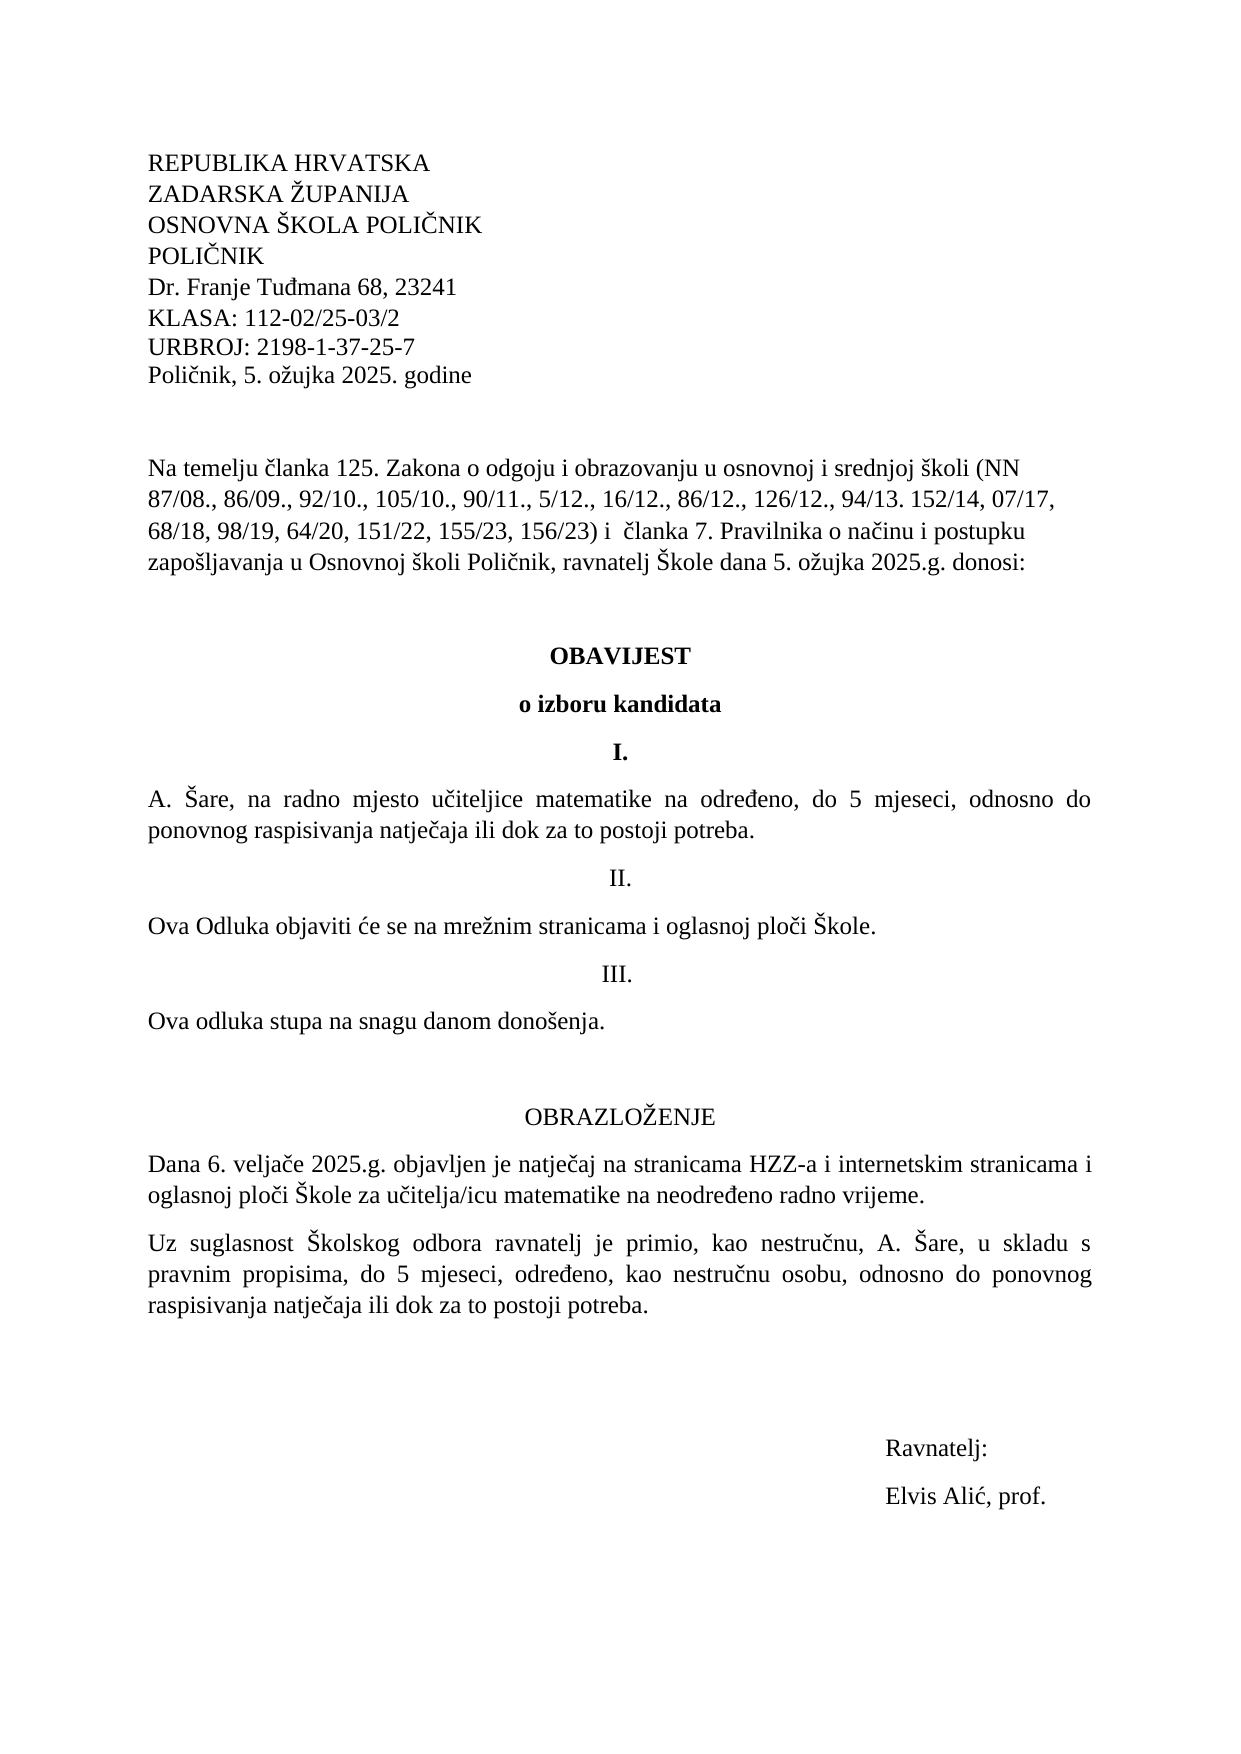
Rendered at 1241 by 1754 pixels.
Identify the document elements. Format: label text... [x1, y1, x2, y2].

text A. Šare, na radno mjesto učiteljice matematike na određeno, do 5 mjeseci, odnosno do ponovnog raspisivanja natječaja ili dok za to postoji potreba. [148, 784, 1093, 844]
text Ravnatelj: [885, 1433, 1093, 1462]
text OBRAZLOŽENJE [148, 1102, 1093, 1131]
text o izboru kandidata [148, 689, 1093, 718]
text Elvis Alić, prof. [885, 1481, 1093, 1510]
text REPUBLIKA HRVATSKA [148, 148, 1093, 176]
text Dr. Franje Tuđmana 68, 23241 [148, 272, 1093, 301]
text I. [148, 737, 1093, 766]
text POLIČNIK [148, 241, 1093, 269]
text ZADARSKA ŽUPANIJA [148, 179, 1093, 207]
text Ova Odluka objaviti će se na mrežnim stranicama i oglasnoj ploči Škole. [148, 911, 1093, 940]
text Uz suglasnost Školskog odbora ravnatelj je primio, kao nestručnu, A. Šare, u skladu s pravnim propisima, do 5 mjeseci, određeno, kao nestručnu osobu, odnosno do ponovnog raspisivanja natječaja ili dok za to postoji potreba. [148, 1228, 1093, 1319]
text OSNOVNA ŠKOLA POLIČNIK [148, 210, 1093, 238]
text Ova odluka stupa na snagu danom donošenja. [148, 1006, 1093, 1035]
text Dana 6. veljače 2025.g. objavljen je natječaj na stranicama HZZ-a i internetskim stranicama i oglasnoj ploči Škole za učitelja/icu matematike na neodređeno radno vrijeme. [148, 1149, 1093, 1209]
text III. [148, 959, 1093, 987]
text II. [148, 863, 1093, 892]
text KLASA: 112-02/25-03/2 [148, 303, 1093, 332]
text OBAVIJEST [148, 641, 1093, 670]
text Na temelju članka 125. Zakona o odgoju i obrazovanju u osnovnoj i srednjoj školi (NN 87/08., 86/09., 92/10., 105/10., 90/11., 5/12., 16/12., 86/12., 126/12., 94/13. 152/14, 07/17, 68/18, 98/19, 64/20, 151/22, 155/23, 156/23) i članka 7. Pravilnika o načinu i postupku zapošljavanja u Osnovnoj školi Poličnik, ravnatelj Škole dana 5. ožujka 2025.g. donosi: [148, 453, 1093, 576]
text URBROJ: 2198-1-37-25-7 [148, 332, 1093, 360]
text Poličnik, 5. ožujka 2025. godine [148, 360, 1093, 389]
